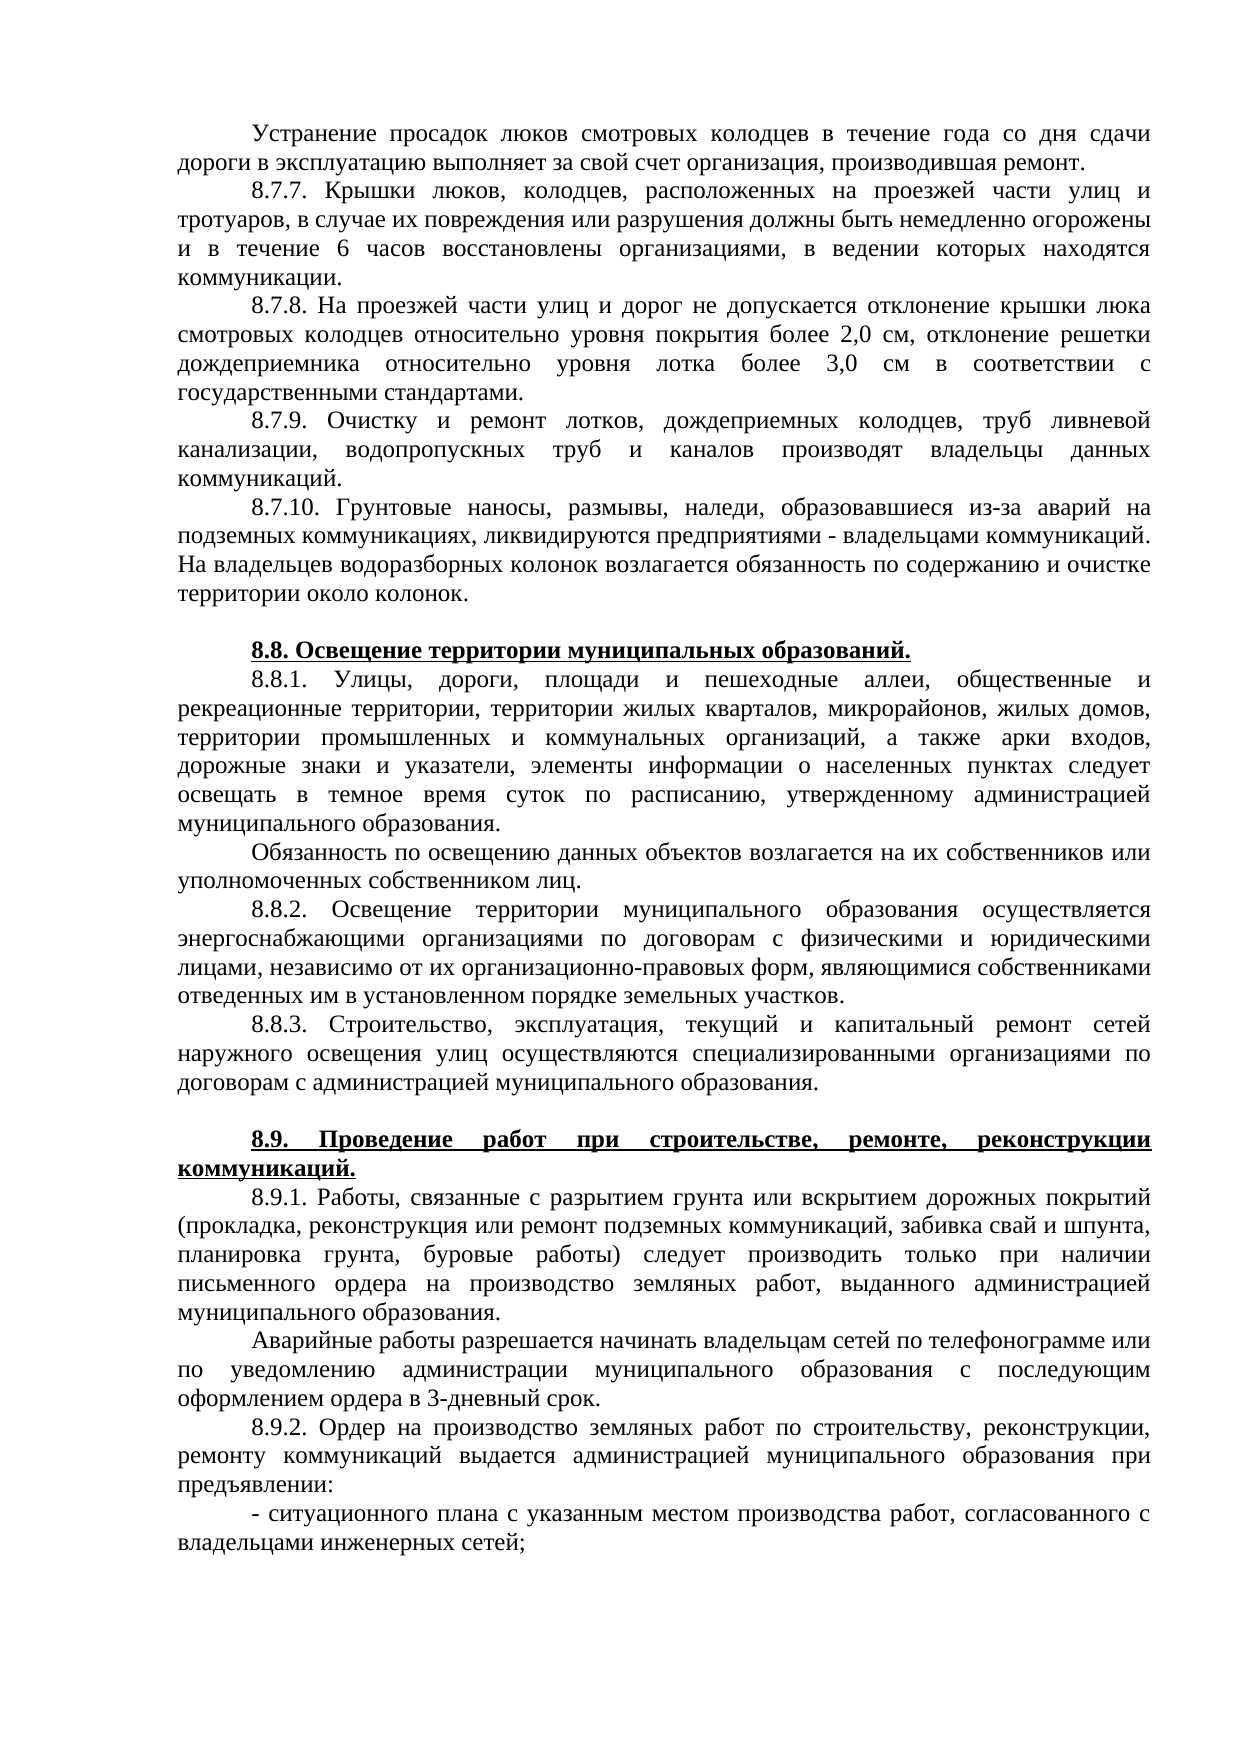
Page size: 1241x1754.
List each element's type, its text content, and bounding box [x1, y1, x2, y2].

text 8.9. Проведение работ при строительстве, ремонте, реконструкции коммуникаций. [177, 1124, 1152, 1182]
text 8.9.2. Ордер на производство земляных работ по строительству, реконструкции, ремонту коммуникаций выдается администрацией муниципального образования при предъявлении: [177, 1412, 1152, 1498]
text 8.8.2. Освещение территории муниципального образования осуществляется энергоснабжающими организациями по договорам с физическими и юридическими лицами, независимо от их организационно-правовых форм, являющимися собственниками отведенных им в установленном порядке земельных участков. [177, 894, 1152, 1009]
text 8.8.1. Улицы, дороги, площади и пешеходные аллеи, общественные и рекреационные территории, территории жилых кварталов, микрорайонов, жилых домов, территории промышленных и коммунальных организаций, а также арки входов, дорожные знаки и указатели, элементы информации о населенных пунктах следует освещать в темное время суток по расписанию, утвержденному администрацией муниципального образования. [177, 664, 1152, 837]
text 8.8.3. Строительство, эксплуатация, текущий и капитальный ремонт сетей наружного освещения улиц осуществляются специализированными организациями по договорам с администрацией муниципального образования. [177, 1009, 1152, 1096]
text - ситуационного плана с указанным местом производства работ, согласованного с владельцами инженерных сетей; [177, 1498, 1152, 1556]
text Аварийные работы разрешается начинать владельцам сетей по телефонограмме или по уведомлению администрации муниципального образования с последующим оформлением ордера в 3-дневный срок. [177, 1326, 1152, 1412]
text 8.8. Освещение территории муниципальных образований. [177, 636, 1152, 664]
text 8.7.8. На проезжей части улиц и дорог не допускается отклонение крышки люка смотровых колодцев относительно уровня покрытия более , отклонение решетки дождеприемника относительно уровня лотка более в соответствии с государственными стандартами. [177, 291, 1152, 406]
text 8.7.9. Очистку и ремонт лотков, дождеприемных колодцев, труб ливневой канализации, водопропускных труб и каналов производят владельцы данных коммуникаций. [177, 406, 1152, 492]
text Обязанность по освещению данных объектов возлагается на их собственников или уполномоченных собственником лиц. [177, 837, 1152, 894]
text Устранение просадок люков смотровых колодцев в течение года со дня сдачи дороги в эксплуатацию выполняет за свой счет организация, производившая ремонт. [177, 118, 1152, 176]
text 8.7.10. Грунтовые наносы, размывы, наледи, образовавшиеся из-за аварий на подземных коммуникациях, ликвидируются предприятиями - владельцами коммуникаций. На владельцев водоразборных колонок возлагается обязанность по содержанию и очистке территории около колонок. [177, 492, 1152, 607]
text 8.9.1. Работы, связанные с разрытием грунта или вскрытием дорожных покрытий (прокладка, реконструкция или ремонт подземных коммуникаций, забивка свай и шпунта, планировка грунта, буровые работы) следует производить только при наличии письменного ордера на производство земляных работ, выданного администрацией муниципального образования. [177, 1182, 1152, 1326]
text 8.7.7. Крышки люков, колодцев, расположенных на проезжей части улиц и тротуаров, в случае их повреждения или разрушения должны быть немедленно огорожены и в течение 6 часов восстановлены организациями, в ведении которых находятся коммуникации. [177, 176, 1152, 291]
